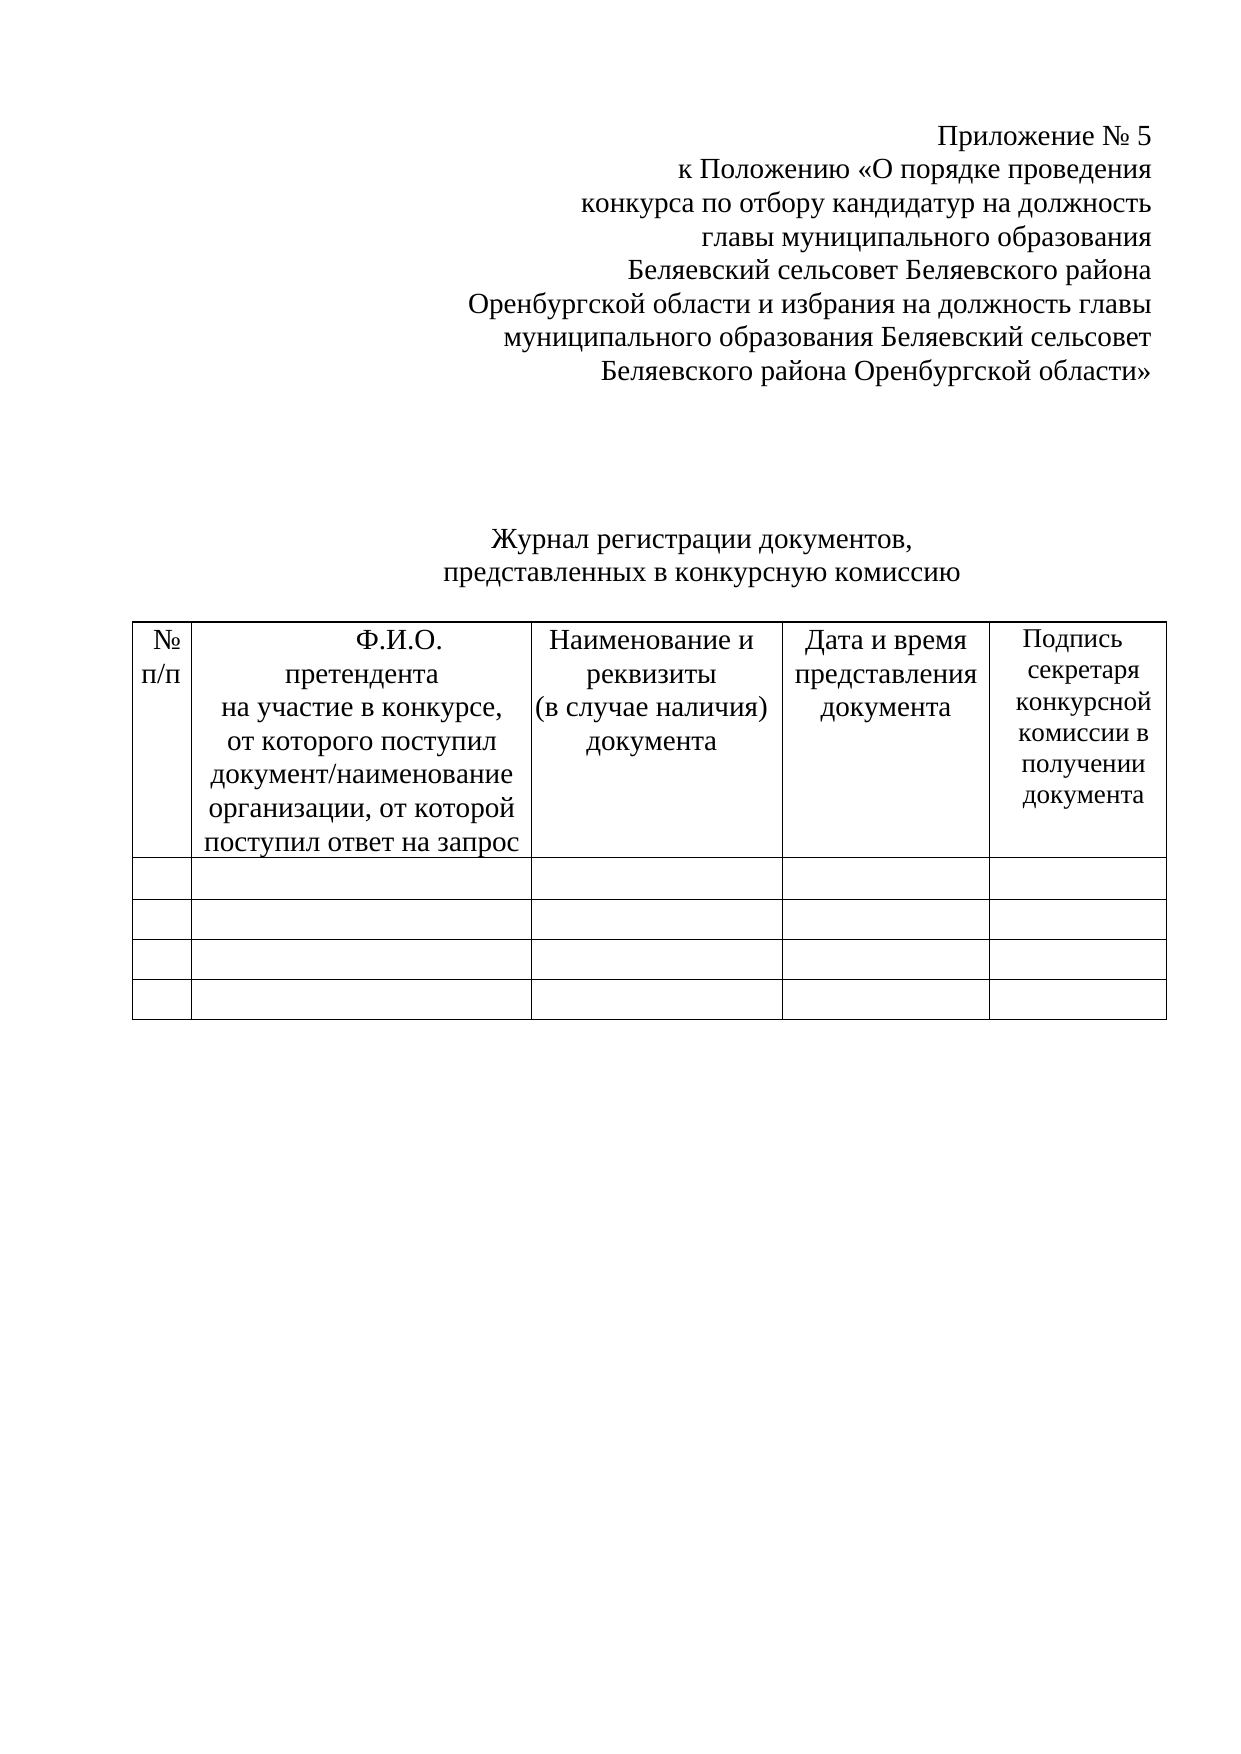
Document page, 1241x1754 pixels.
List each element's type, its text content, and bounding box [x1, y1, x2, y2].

table_cell [532, 858, 782, 899]
table_cell [192, 980, 531, 1018]
text конкурса по отбору кандидатур на должность [177, 185, 1152, 219]
table_cell [532, 940, 782, 979]
text Беляевский сельсовет Беляевского района [177, 252, 1152, 286]
text Оренбургской области и избрания на должность главы [177, 286, 1152, 319]
table_cell [990, 858, 1166, 899]
table_cell [990, 940, 1166, 979]
table_cell [783, 980, 989, 1018]
table_cell [783, 940, 989, 979]
text главы муниципального образования [177, 219, 1152, 252]
table_cell [990, 980, 1166, 1018]
table_cell [133, 900, 191, 939]
table_cell [133, 980, 191, 1018]
table_cell [990, 900, 1166, 939]
table_header Наименование и реквизиты (в случае наличия) документа [532, 623, 782, 857]
table_header № п/п [133, 623, 191, 857]
text к Положению «О порядке проведения [177, 152, 1152, 185]
text Беляевского района Оренбургской области» [177, 353, 1152, 386]
text муниципального образования Беляевский сельсовет [177, 319, 1152, 353]
table_cell [192, 900, 531, 939]
table_header Ф.И.О. претендента на участие в конкурсе, от которого поступил документ/наименование организации, от которой поступил ответ на запрос [192, 623, 531, 857]
table_cell [192, 940, 531, 979]
text Приложение № 5 [177, 118, 1152, 152]
text представленных в конкурсную комиссию [177, 554, 1152, 588]
table_cell [783, 858, 989, 899]
table_cell [192, 858, 531, 899]
table_header Подпись секретаря конкурсной комиссии в получении документа [990, 623, 1166, 857]
table_cell [532, 980, 782, 1018]
table_cell [133, 940, 191, 979]
table_cell [783, 900, 989, 939]
table_cell [532, 900, 782, 939]
text Журнал регистрации документов, [177, 521, 1152, 554]
table_cell [133, 858, 191, 899]
table_header Дата и время представления документа [783, 623, 989, 857]
